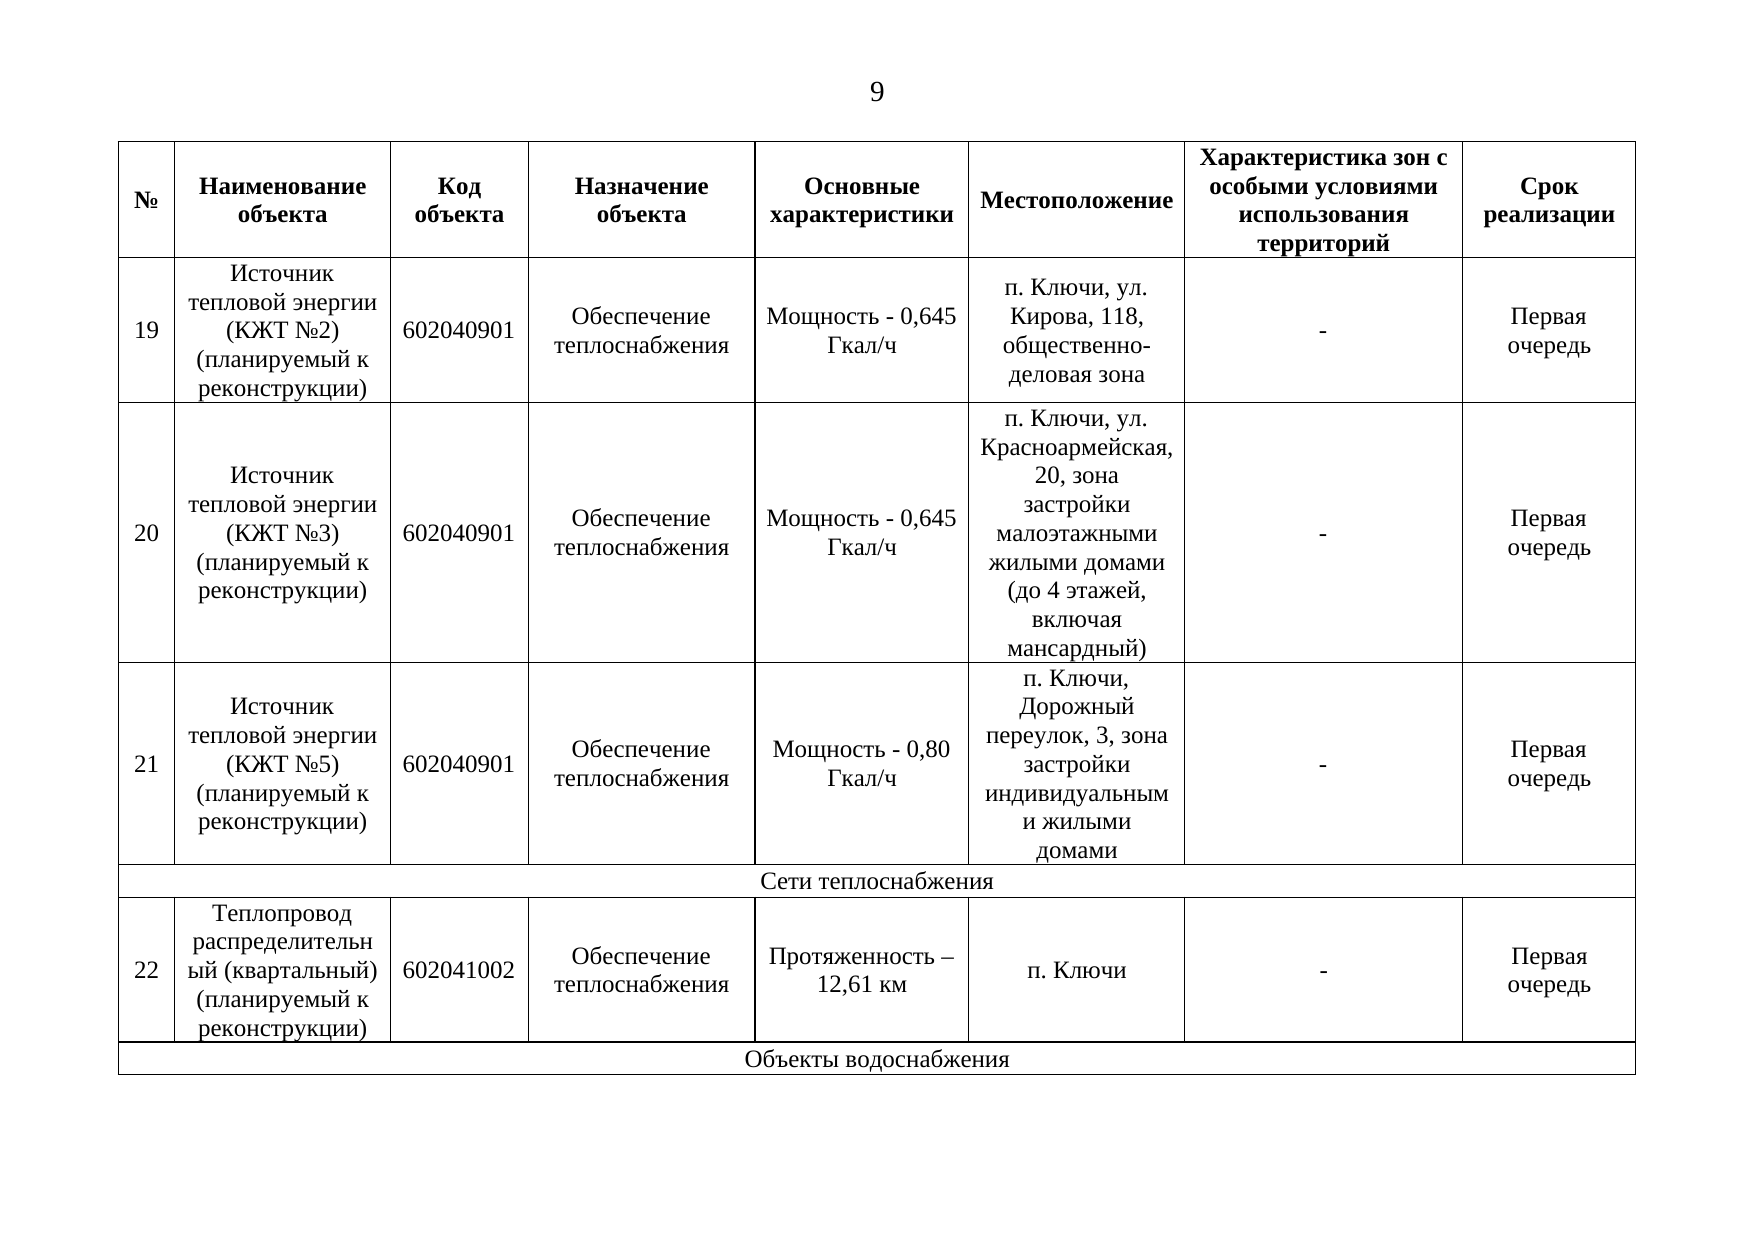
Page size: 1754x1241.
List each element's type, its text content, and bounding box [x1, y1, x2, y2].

table_cell - [1185, 403, 1462, 662]
table_cell Первая очередь [1463, 898, 1635, 1041]
table_cell Обеспечение теплоснабжения [529, 258, 754, 402]
table_cell 22 [119, 898, 174, 1041]
table_cell п. Ключи, Дорожный переулок, 3, зона застройки индивидуальными жилыми домами [969, 663, 1184, 864]
table_cell Мощность - 0,645 Гкал/ч [756, 403, 968, 662]
table_cell п. Ключи [969, 898, 1184, 1041]
table_cell Первая очередь [1463, 258, 1635, 402]
table_cell Объекты водоснабжения [119, 1043, 1635, 1074]
table_cell Обеспечение теплоснабжения [529, 663, 754, 864]
table_cell 602040901 [391, 663, 528, 864]
table_cell Протяженность – 12,61 км [756, 898, 968, 1041]
table_cell Источник тепловой энергии (КЖТ №3) (планируемый к реконструкции) [175, 403, 390, 662]
table_header Характеристика зон с особыми условиями использования территорий [1185, 142, 1462, 257]
table_cell Источник тепловой энергии (КЖТ №5) (планируемый к реконструкции) [175, 663, 390, 864]
table_cell Мощность - 0,645 Гкал/ч [756, 258, 968, 402]
table_header Код объекта [391, 142, 528, 257]
table_cell 602041002 [391, 898, 528, 1041]
table_cell Обеспечение теплоснабжения [529, 403, 754, 662]
table_cell Мощность - 0,80 Гкал/ч [756, 663, 968, 864]
table_cell п. Ключи, ул. Красноармейская, 20, зона застройки малоэтажными жилыми домами (до 4 этажей, включая мансардный) [969, 403, 1184, 662]
table_cell - [1185, 258, 1462, 402]
table_cell 21 [119, 663, 174, 864]
table_cell Теплопровод распределительный (квартальный) (планируемый к реконструкции) [175, 898, 390, 1041]
table_cell 20 [119, 403, 174, 662]
table_cell Обеспечение теплоснабжения [529, 898, 754, 1041]
table_cell 602040901 [391, 403, 528, 662]
table_cell 19 [119, 258, 174, 402]
table_header № [119, 142, 174, 257]
table_cell Первая очередь [1463, 663, 1635, 864]
table_header Основные характеристики [756, 142, 968, 257]
table_cell - [1185, 663, 1462, 864]
table_cell п. Ключи, ул. Кирова, 118, общественно-деловая зона [969, 258, 1184, 402]
table_cell Первая очередь [1463, 403, 1635, 662]
table_header Назначение объекта [529, 142, 754, 257]
table_cell Источник тепловой энергии (КЖТ №2) (планируемый к реконструкции) [175, 258, 390, 402]
table_cell - [1185, 898, 1462, 1041]
table_cell 602040901 [391, 258, 528, 402]
table_cell Сети теплоснабжения [119, 865, 1635, 897]
table_header Срок реализации [1463, 142, 1635, 257]
table_header Местоположение [969, 142, 1184, 257]
table_header Наименование объекта [175, 142, 390, 257]
